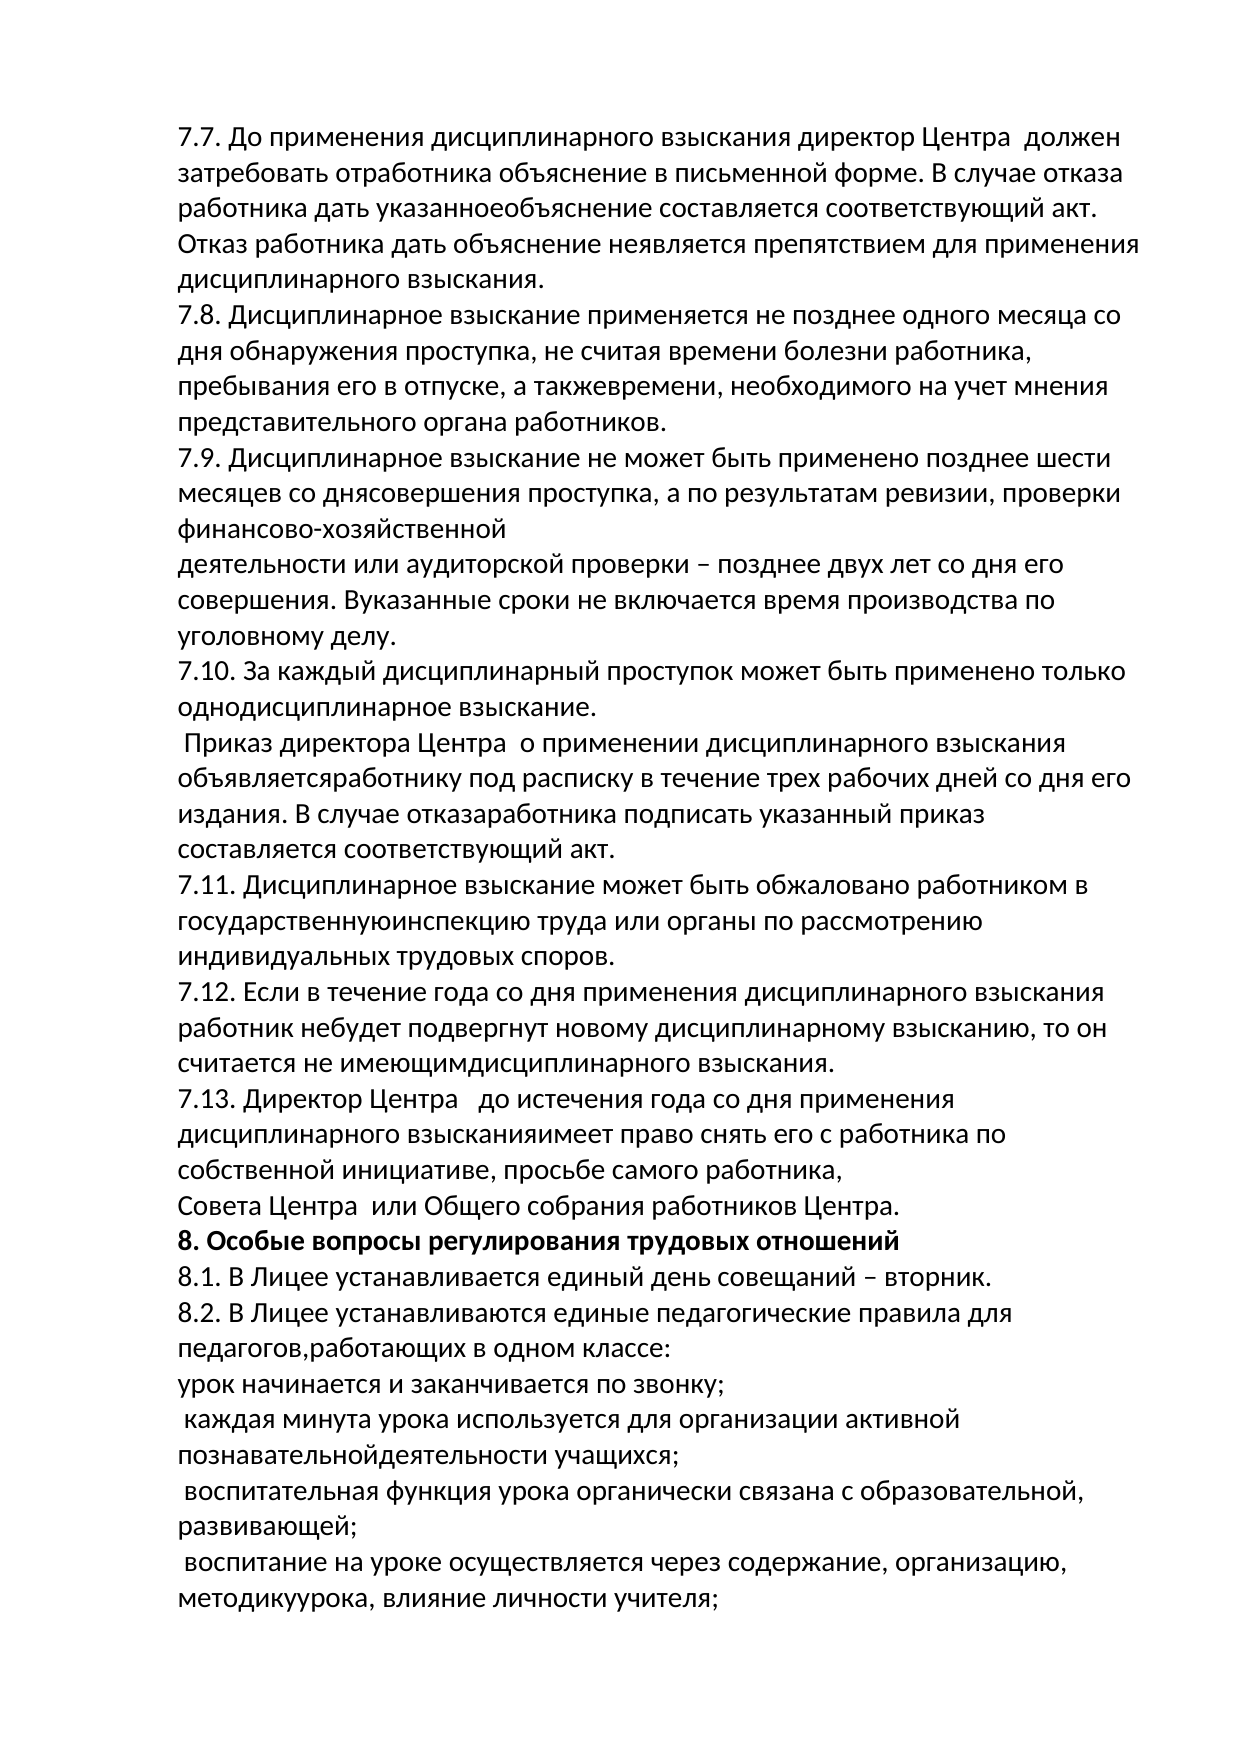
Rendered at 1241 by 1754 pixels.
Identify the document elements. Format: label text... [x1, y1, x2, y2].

text 7.10. За каждый дисциплинарный проступок может быть применено только однодисциплинарное взыскание. [177, 652, 1152, 724]
text 7.11. Дисциплинарное взыскание может быть обжаловано работником в государственнуюинспекцию труда или органы по рассмотрению индивидуальных трудовых споров. [177, 866, 1152, 973]
text 8.2. В Лицее устанавливаются единые педагогические правила для педагогов,работающих в одном классе: [177, 1294, 1152, 1365]
text 7.9. Дисциплинарное взыскание не может быть применено позднее шести месяцев со днясовершения проступка, а по результатам ревизии, проверки финансово-хозяйственной [177, 439, 1152, 546]
text 7.7. До применения дисциплинарного взыскания директор Центра должен затребовать отработника объяснение в письменной форме. В случае отказа работника дать указанноеобъяснение составляется соответствующий акт. Отказ работника дать объяснение неявляется препятствием для применения дисциплинарного взыскания. [177, 118, 1152, 296]
text 8.1. В Лицее устанавливается единый день совещаний – вторник. [177, 1258, 1152, 1294]
text 7.13. Директор Центра до истечения года со дня применения дисциплинарного взысканияимеет право снять его с работника по собственной инициативе, просьбе самого работника, [177, 1080, 1152, 1187]
text Совета Центра или Общего собрания работников Центра. [177, 1187, 1152, 1222]
text каждая минута урока используется для организации активной познавательнойдеятельности учащихся; [177, 1401, 1152, 1472]
text урок начинается и заканчивается по звонку; [177, 1365, 1152, 1401]
text 7.8. Дисциплинарное взыскание применяется не позднее одного месяца со дня обнаружения проступка, не считая времени болезни работника, пребывания его в отпуске, а такжевремени, необходимого на учет мнения представительного органа работников. [177, 296, 1152, 439]
text воспитательная функция урока органически связана с образовательной, [177, 1472, 1152, 1507]
text 8. Особые вопросы регулирования трудовых отношений [177, 1222, 1152, 1258]
text деятельности или аудиторской проверки – позднее двух лет со дня его совершения. Вуказанные сроки не включается время производства по уголовному делу. [177, 546, 1152, 652]
text развивающей; [177, 1507, 1152, 1543]
text 7.12. Если в течение года со дня применения дисциплинарного взыскания работник небудет подвергнут новому дисциплинарному взысканию, то он считается не имеющимдисциплинарного взыскания. [177, 973, 1152, 1080]
text Приказ директора Центра о применении дисциплинарного взыскания объявляетсяработнику под расписку в течение трех рабочих дней со дня его издания. В случае отказаработника подписать указанный приказ составляется соответствующий акт. [177, 724, 1152, 866]
text воспитание на уроке осуществляется через содержание, организацию, методикуурока, влияние личности учителя; [177, 1543, 1152, 1614]
